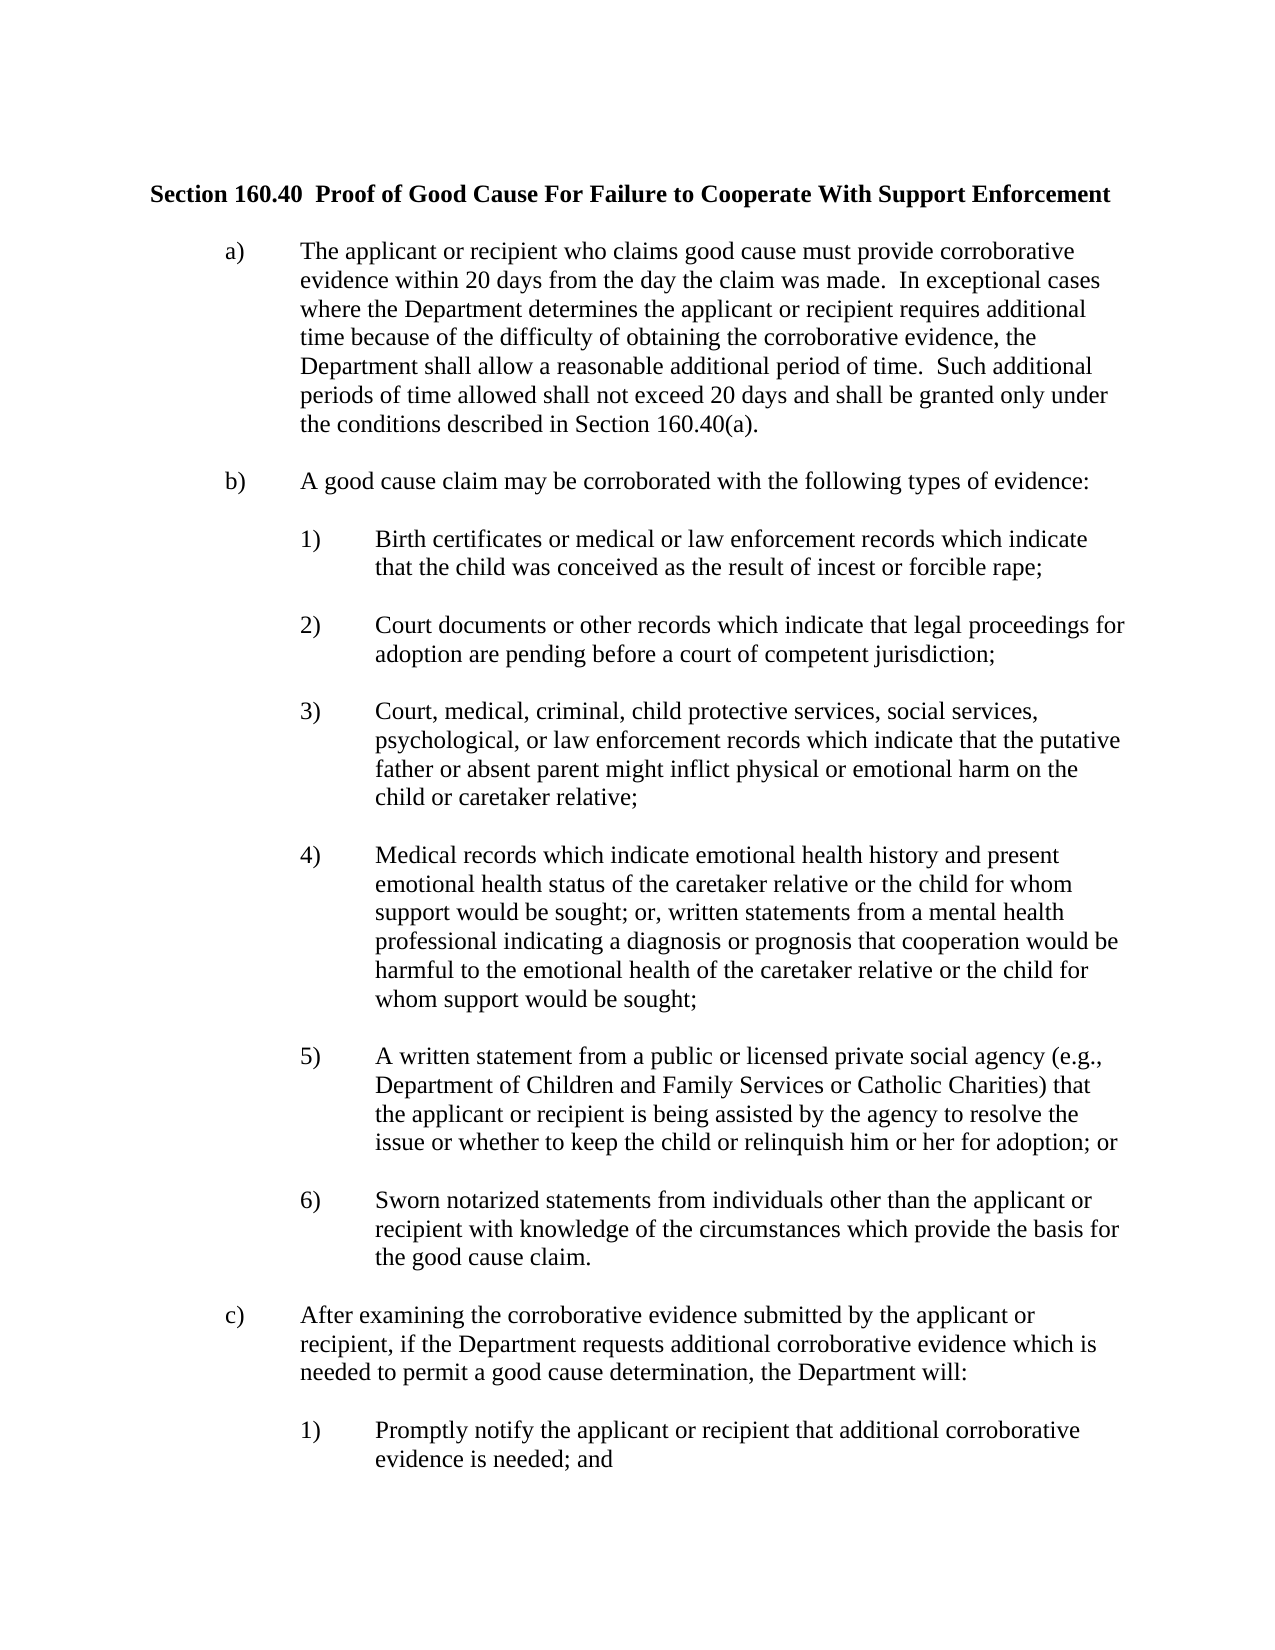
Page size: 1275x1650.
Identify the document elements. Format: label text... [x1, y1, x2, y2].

text 3) Court, medical, criminal, child protective services, social services, psychological, or law enforcement records which indicate that the putative father or absent parent might inflict physical or emotional harm on the child or caretaker relative; [300, 696, 1125, 811]
text c) After examining the corroborative evidence submitted by the applicant or recipient, if the Department requests additional corroborative evidence which is needed to permit a good cause determination, the Department will: [225, 1300, 1125, 1386]
text 1) Promptly notify the applicant or recipient that additional corroborative evidence is needed; and [300, 1415, 1125, 1472]
text b) A good cause claim may be corroborated with the following types of evidence: [225, 466, 1125, 495]
text 4) Medical records which indicate emotional health history and present emotional health status of the caretaker relative or the child for whom support would be sought; or, written statements from a mental health professional indicating a diagnosis or prognosis that cooperation would be harmful to the emotional health of the caretaker relative or the child for whom support would be sought; [300, 840, 1125, 1012]
text 1) Birth certificates or medical or law enforcement records which indicate that the child was conceived as the result of incest or forcible rape; [300, 524, 1125, 581]
text 5) A written statement from a public or licensed private social agency (e.g., Department of Children and Family Services or Catholic Charities) that the applicant or recipient is being assisted by the agency to resolve the issue or whether to keep the child or relinquish him or her for adoption; or [300, 1041, 1125, 1156]
text a) The applicant or recipient who claims good cause must provide corroborative evidence within 20 days from the day the claim was made. In exceptional cases where the Department determines the applicant or recipient requires additional time because of the difficulty of obtaining the corroborative evidence, the Department shall allow a reasonable additional period of time. Such additional periods of time allowed shall not exceed 20 days and shall be granted only under the conditions described in Section 160.40(a). [225, 236, 1125, 437]
text 2) Court documents or other records which indicate that legal proceedings for adoption are pending before a court of competent jurisdiction; [300, 610, 1125, 667]
text 6) Sworn notarized statements from individuals other than the applicant or recipient with knowledge of the circumstances which provide the basis for the good cause claim. [300, 1185, 1125, 1271]
text Section 160.40 Proof of Good Cause For Failure to Cooperate With Support Enforcement [150, 179, 1125, 207]
